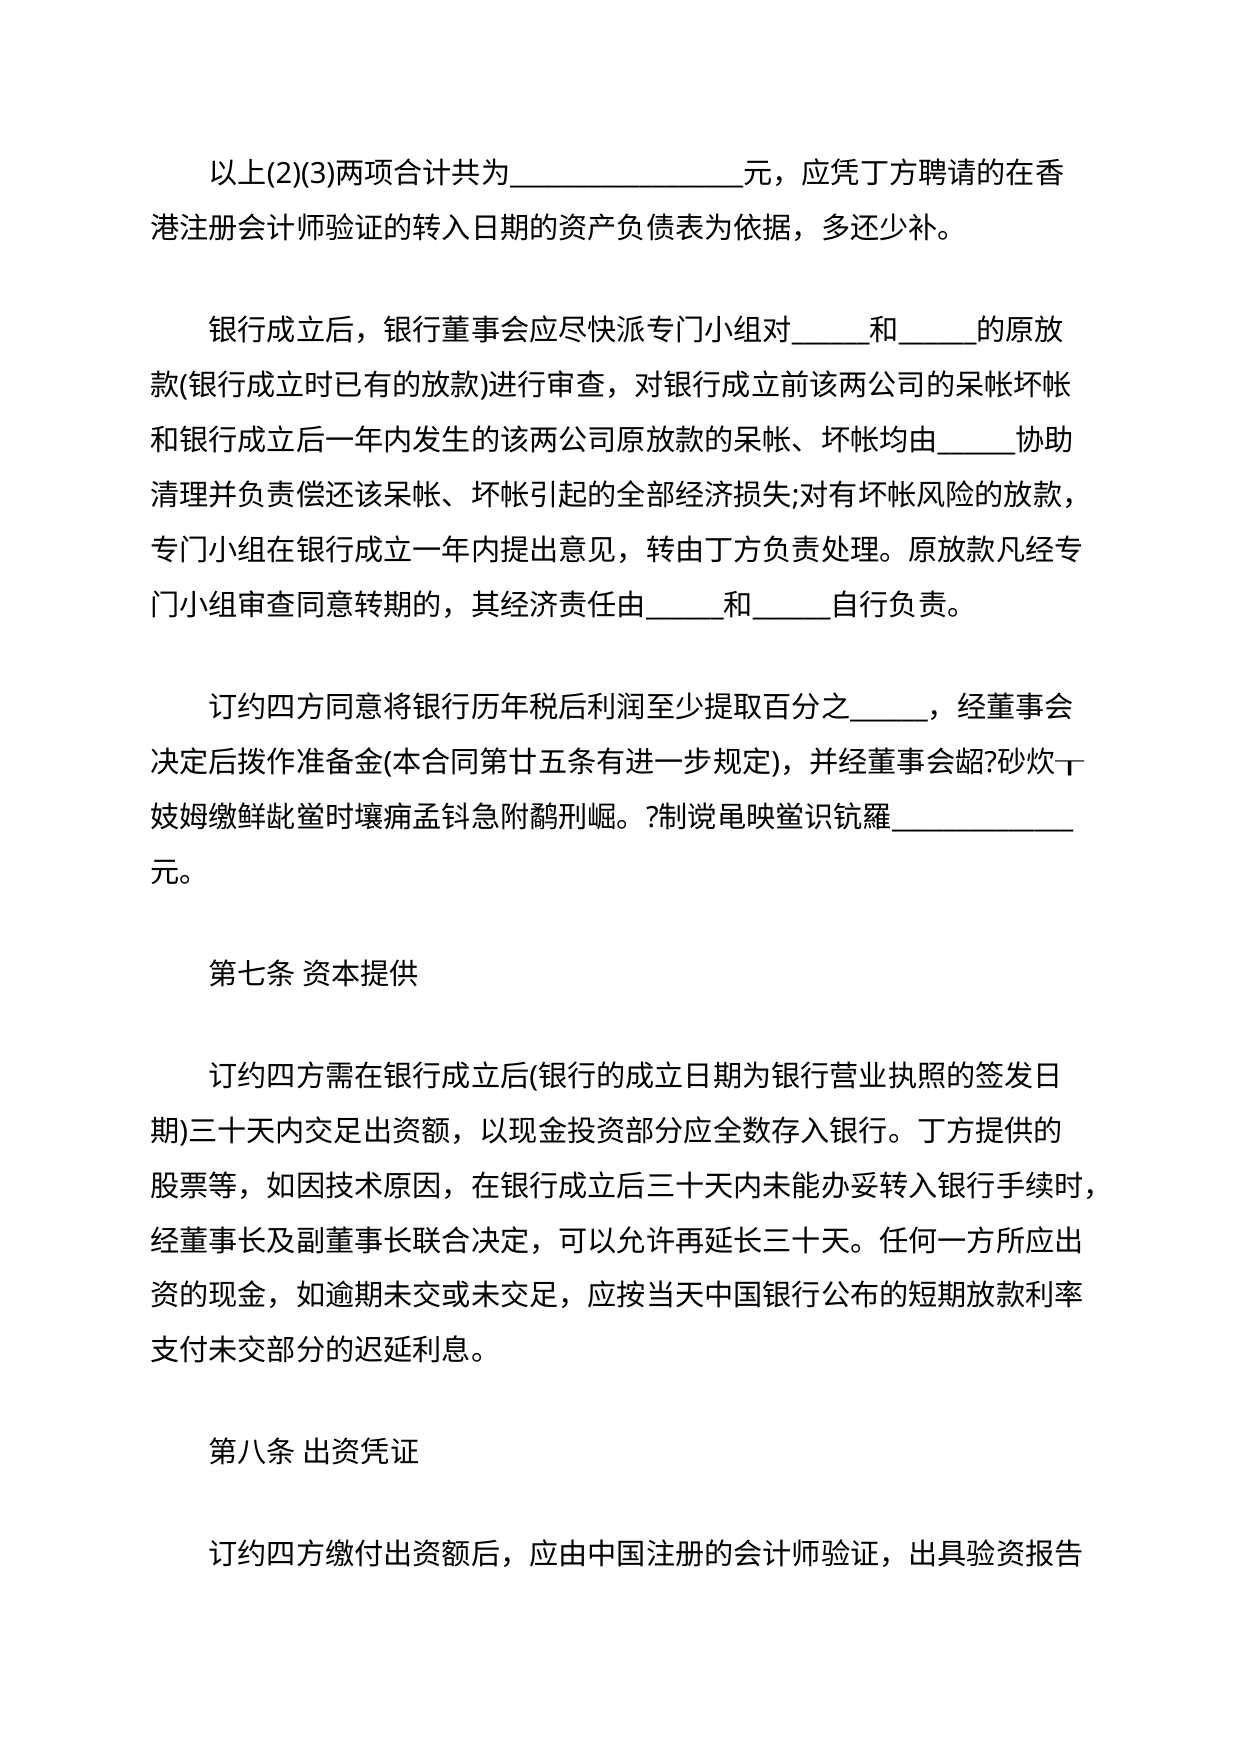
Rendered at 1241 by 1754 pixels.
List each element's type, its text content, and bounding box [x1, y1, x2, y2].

text 第八条 出资凭证 [150, 1429, 1090, 1471]
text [150, 1530, 1090, 1573]
text 银行成立后，银行董事会应尽快派专门小组对______和______的原放款(银行成立时已有的放款)进行审查，对银行成立前该两公司的呆帐坏帐和银行成立后一年内发生的该两公司原放款的呆帐、坏帐均由______协助清理并负责偿还该呆帐、坏帐引起的全部经济损失;对有坏帐风险的放款，专门小组在银行成立一年内提出意见，转由丁方负责处理。原放款凡经专门小组审查同意转期的，其经济责任由______和______自行负责。 [150, 307, 1090, 624]
text 订约四方同意将银行历年税后利润至少提取百分之______，经董事会决定后拨作准备金(本合同第廿五条有进一步规定)，并经董事会龆?砂炊┰妓姆缴鲜龀鲎时壤痈孟钭急附鹬刑崛。?制谠黾映鲎识钪羅______________元。 [150, 684, 1090, 891]
text 第七条 资本提供 [150, 950, 1090, 993]
text 订约四方需在银行成立后(银行的成立日期为银行营业执照的签发日期)三十天内交足出资额，以现金投资部分应全数存入银行。丁方提供的股票等，如因技术原因，在银行成立后三十天内未能办妥转入银行手续时，经董事长及副董事长联合决定，可以允许再延长三十天。任何一方所应出资的现金，如逾期未交或未交足，应按当天中国银行公布的短期放款利率支付未交部分的迟延利息。 [150, 1052, 1090, 1369]
text 以上(2)(3)两项合计共为__________________元，应凭丁方聘请的在香港注册会计师验证的转入日期的资产负债表为依据，多还少补。 [150, 150, 1090, 247]
